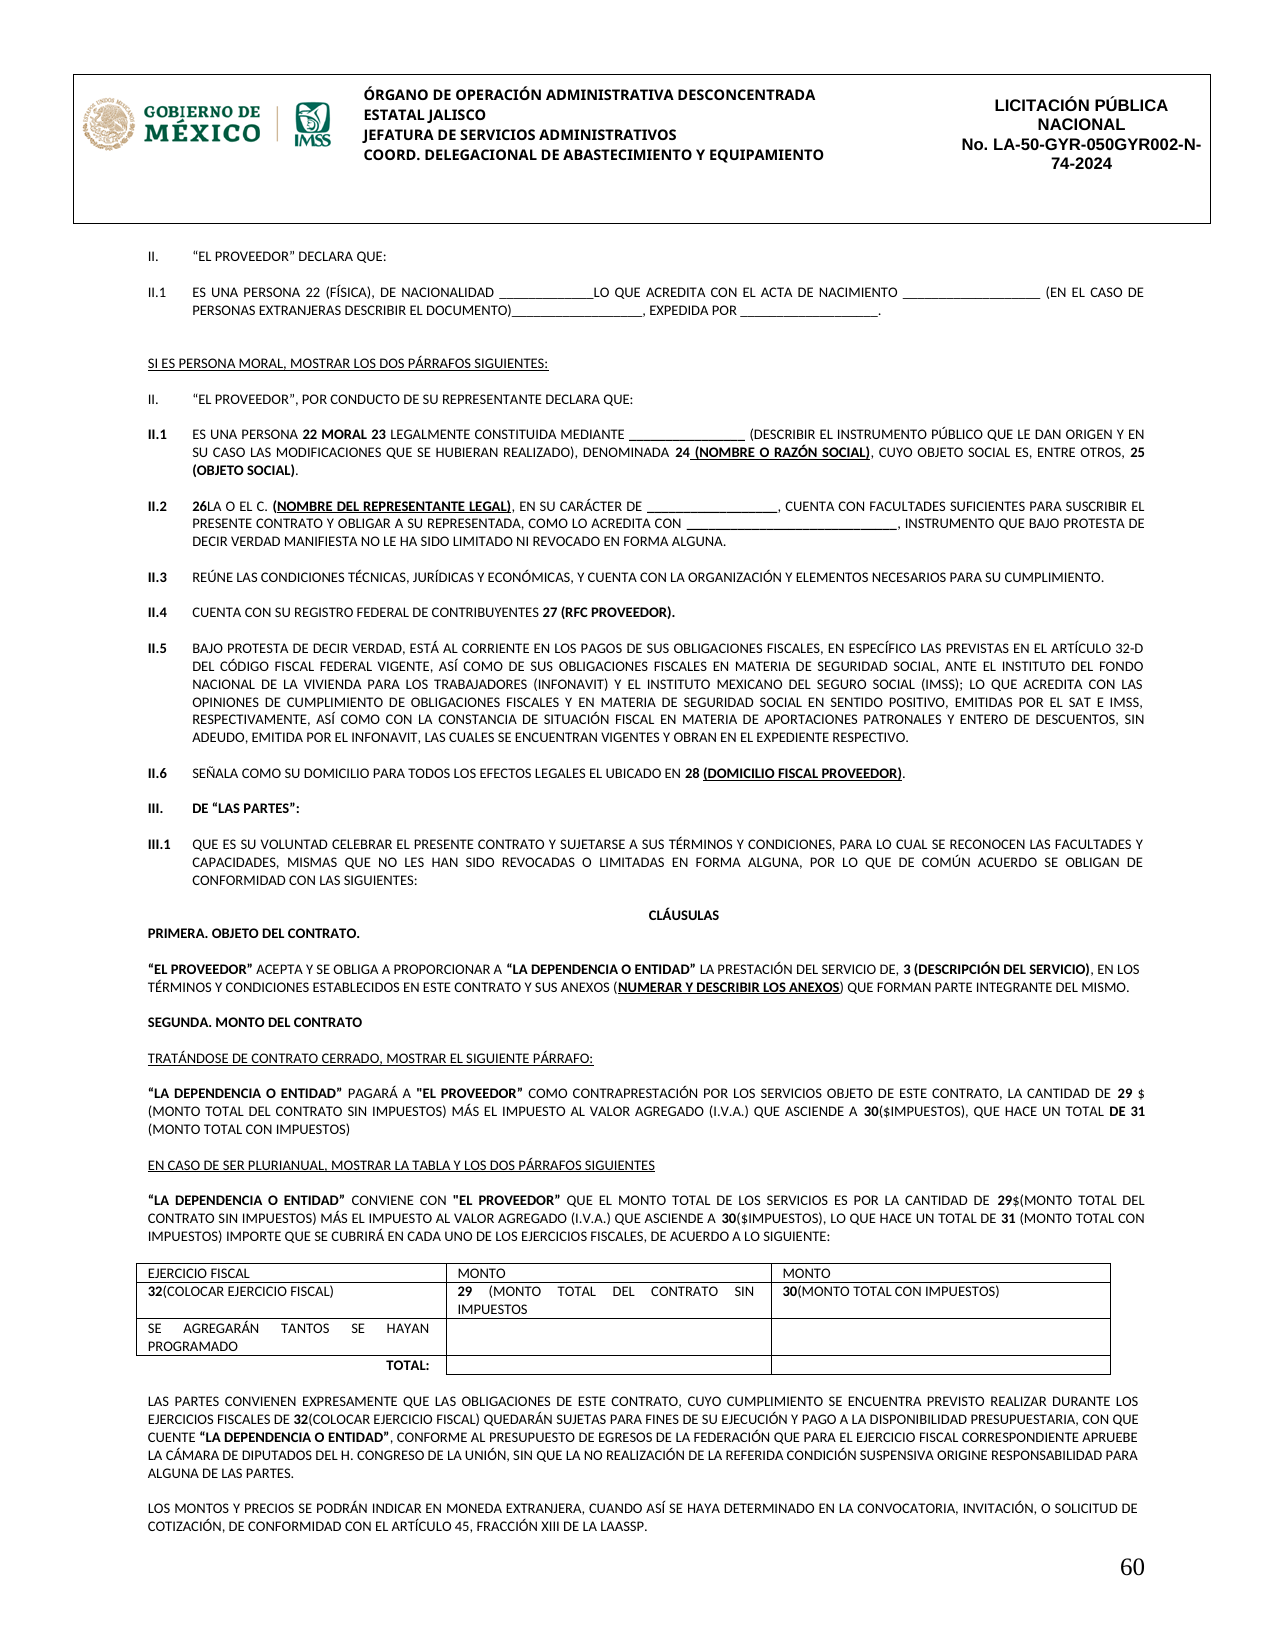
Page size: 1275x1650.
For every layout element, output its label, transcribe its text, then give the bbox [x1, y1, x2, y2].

text SI ES PERSONA MORAL, MOSTRAR LOS DOS PÁRRAFOS SIGUIENTES: [148, 354, 1145, 372]
text LAS PARTES CONVIENEN EXPRESAMENTE QUE LAS OBLIGACIONES DE ESTE CONTRATO, CUYO CUMPLIMIENTO SE ENCUENTRA PREVISTO REALIZAR DURANTE LOS EJERCICIOS FISCALES DE 32(COLOCAR EJERCICIO FISCAL) QUEDARÁN SUJETAS PARA FINES DE SU EJECUCIÓN Y PAGO A LA DISPONIBILIDAD PRESUPUESTARIA, CON QUE CUENTE “LA DEPENDENCIA O ENTIDAD”, CONFORME AL PRESUPUESTO DE EGRESOS DE LA FEDERACIÓN QUE PARA EL EJERCICIO FISCAL CORRESPONDIENTE APRUEBE LA CÁMARA DE DIPUTADOS DEL H. CONGRESO DE LA UNIÓN, SIN QUE LA NO REALIZACIÓN DE LA REFERIDA CONDICIÓN SUSPENSIVA ORIGINE RESPONSABILIDAD PARA ALGUNA DE LAS PARTES. [148, 1393, 1140, 1482]
text II.1 ES UNA PERSONA 22 MORAL 23 LEGALMENTE CONSTITUIDA MEDIANTE ________________ (DESCRIBIR EL INSTRUMENTO PÚBLICO QUE LE DAN ORIGEN Y EN SU CASO LAS MODIFICACIONES QUE SE HUBIERAN REALIZADO), DENOMINADA 24 (NOMBRE O RAZÓN SOCIAL), CUYO OBJETO SOCIAL ES, ENTRE OTROS, 25 (OBJETO SOCIAL). [148, 426, 1145, 479]
text TRATÁNDOSE DE CONTRATO CERRADO, MOSTRAR EL SIGUIENTE PÁRRAFO: [148, 1049, 1140, 1067]
table_cell [447, 1356, 771, 1374]
text III.1 QUE ES SU VOLUNTAD CELEBRAR EL PRESENTE CONTRATO Y SUJETARSE A SUS TÉRMINOS Y CONDICIONES, PARA LO CUAL SE RECONOCEN LAS FACULTADES Y CAPACIDADES, MISMAS QUE NO LES HAN SIDO REVOCADAS O LIMITADAS EN FORMA ALGUNA, POR LO QUE DE COMÚN ACUERDO SE OBLIGAN DE CONFORMIDAD CON LAS SIGUIENTES: [148, 835, 1145, 889]
table_cell 30(MONTO TOTAL CON IMPUESTOS) [772, 1283, 1110, 1318]
text II.2 26LA O EL C. (NOMBRE DEL REPRESENTANTE LEGAL), EN SU CARÁCTER DE __________________, CUENTA CON FACULTADES SUFICIENTES PARA SUSCRIBIR EL PRESENTE CONTRATO Y OBLIGAR A SU REPRESENTADA, COMO LO ACREDITA CON _____________________________, INSTRUMENTO QUE BAJO PROTESTA DE DECIR VERDAD MANIFIESTA NO LE HA SIDO LIMITADO NI REVOCADO EN FORMA ALGUNA. [148, 497, 1145, 550]
table_cell 32(COLOCAR EJERCICIO FISCAL) [137, 1283, 446, 1318]
text “LA DEPENDENCIA O ENTIDAD” PAGARÁ A "EL PROVEEDOR” COMO CONTRAPRESTACIÓN POR LOS SERVICIOS OBJETO DE ESTE CONTRATO, LA CANTIDAD DE 29 $(MONTO TOTAL DEL CONTRATO SIN IMPUESTOS) MÁS EL IMPUESTO AL VALOR AGREGADO (I.V.A.) QUE ASCIENDE A 30($IMPUESTOS), QUE HACE UN TOTAL DE 31 (MONTO TOTAL CON IMPUESTOS) [148, 1085, 1145, 1138]
list CLÁUSULAS [223, 907, 1145, 924]
table_cell [772, 1319, 1110, 1355]
table_header MONTO [447, 1264, 771, 1282]
picture [75, 89, 337, 154]
text II.4 CUENTA CON SU REGISTRO FEDERAL DE CONTRIBUYENTES 27 (RFC PROVEEDOR). [148, 604, 1145, 622]
text II.3 REÚNE LAS CONDICIONES TÉCNICAS, JURÍDICAS Y ECONÓMICAS, Y CUENTA CON LA ORGANIZACIÓN Y ELEMENTOS NECESARIOS PARA SU CUMPLIMIENTO. [148, 568, 1145, 586]
text LOS MONTOS Y PRECIOS SE PODRÁN INDICAR EN MONEDA EXTRANJERA, CUANDO ASÍ SE HAYA DETERMINADO EN LA CONVOCATORIA, INVITACIÓN, O SOLICITUD DE COTIZACIÓN, DE CONFORMIDAD CON EL ARTÍCULO 45, FRACCIÓN XIII DE LA LAASSP. [148, 1499, 1140, 1535]
text “EL PROVEEDOR” ACEPTA Y SE OBLIGA A PROPORCIONAR A “LA DEPENDENCIA O ENTIDAD” LA PRESTACIÓN DEL SERVICIO DE, 3 (DESCRIPCIÓN DEL SERVICIO), EN LOS TÉRMINOS Y CONDICIONES ESTABLECIDOS EN ESTE CONTRATO Y SUS ANEXOS (NUMERAR Y DESCRIBIR LOS ANEXOS) QUE FORMAN PARTE INTEGRANTE DEL MISMO. [148, 960, 1140, 996]
text PRIMERA. OBJETO DEL CONTRATO. [148, 924, 1145, 942]
text II. “EL PROVEEDOR”, POR CONDUCTO DE SU REPRESENTANTE DECLARA QUE: [148, 390, 1145, 408]
text III. DE “LAS PARTES”: [148, 800, 1145, 817]
table_cell 29 (MONTO TOTAL DEL CONTRATO SIN IMPUESTOS [447, 1283, 771, 1318]
text SEGUNDA. MONTO DEL CONTRATO [148, 1013, 1145, 1031]
table_cell [772, 1356, 1110, 1374]
text II. “EL PROVEEDOR” DECLARA QUE: [148, 247, 1145, 265]
text II.1 ES UNA PERSONA 22 (FÍSICA), DE NACIONALIDAD _____________LO QUE ACREDITA CON EL ACTA DE NACIMIENTO ___________________ (EN EL CASO DE PERSONAS EXTRANJERAS DESCRIBIR EL DOCUMENTO)__________________, EXPEDIDA POR ___________________. [148, 283, 1145, 319]
table_header MONTO [772, 1264, 1110, 1282]
table_cell TOTAL: [136, 1356, 446, 1374]
text II.6 SEÑALA COMO SU DOMICILIO PARA TODOS LOS EFECTOS LEGALES EL UBICADO EN 28 (DOMICILIO FISCAL PROVEEDOR). [148, 764, 1145, 782]
text “LA DEPENDENCIA O ENTIDAD” CONVIENE CON "EL PROVEEDOR” QUE EL MONTO TOTAL DE LOS SERVICIOS ES POR LA CANTIDAD DE 29$(MONTO TOTAL DEL CONTRATO SIN IMPUESTOS) MÁS EL IMPUESTO AL VALOR AGREGADO (I.V.A.) QUE ASCIENDE A 30($IMPUESTOS), LO QUE HACE UN TOTAL DE 31 (MONTO TOTAL CON IMPUESTOS) IMPORTE QUE SE CUBRIRÁ EN CADA UNO DE LOS EJERCICIOS FISCALES, DE ACUERDO A LO SIGUIENTE: [148, 1192, 1145, 1245]
text II.5 BAJO PROTESTA DE DECIR VERDAD, ESTÁ AL CORRIENTE EN LOS PAGOS DE SUS OBLIGACIONES FISCALES, EN ESPECÍFICO LAS PREVISTAS EN EL ARTÍCULO 32-D DEL CÓDIGO FISCAL FEDERAL VIGENTE, ASÍ COMO DE SUS OBLIGACIONES FISCALES EN MATERIA DE SEGURIDAD SOCIAL, ANTE EL INSTITUTO DEL FONDO NACIONAL DE LA VIVIENDA PARA LOS TRABAJADORES (INFONAVIT) Y EL INSTITUTO MEXICANO DEL SEGURO SOCIAL (IMSS); LO QUE ACREDITA CON LAS OPINIONES DE CUMPLIMIENTO DE OBLIGACIONES FISCALES Y EN MATERIA DE SEGURIDAD SOCIAL EN SENTIDO POSITIVO, EMITIDAS POR EL SAT E IMSS, RESPECTIVAMENTE, ASÍ COMO CON LA CONSTANCIA DE SITUACIÓN FISCAL EN MATERIA DE APORTACIONES PATRONALES Y ENTERO DE DESCUENTOS, SIN ADEUDO, EMITIDA POR EL INFONAVIT, LAS CUALES SE ENCUENTRAN VIGENTES Y OBRAN EN EL EXPEDIENTE RESPECTIVO. [148, 639, 1145, 746]
text EN CASO DE SER PLURIANUAL, MOSTRAR LA TABLA Y LOS DOS PÁRRAFOS SIGUIENTES [148, 1156, 1140, 1174]
table_cell [447, 1319, 771, 1355]
table_cell SE AGREGARÁN TANTOS SE HAYAN PROGRAMADO [137, 1319, 446, 1355]
table_header EJERCICIO FISCAL [137, 1264, 446, 1282]
